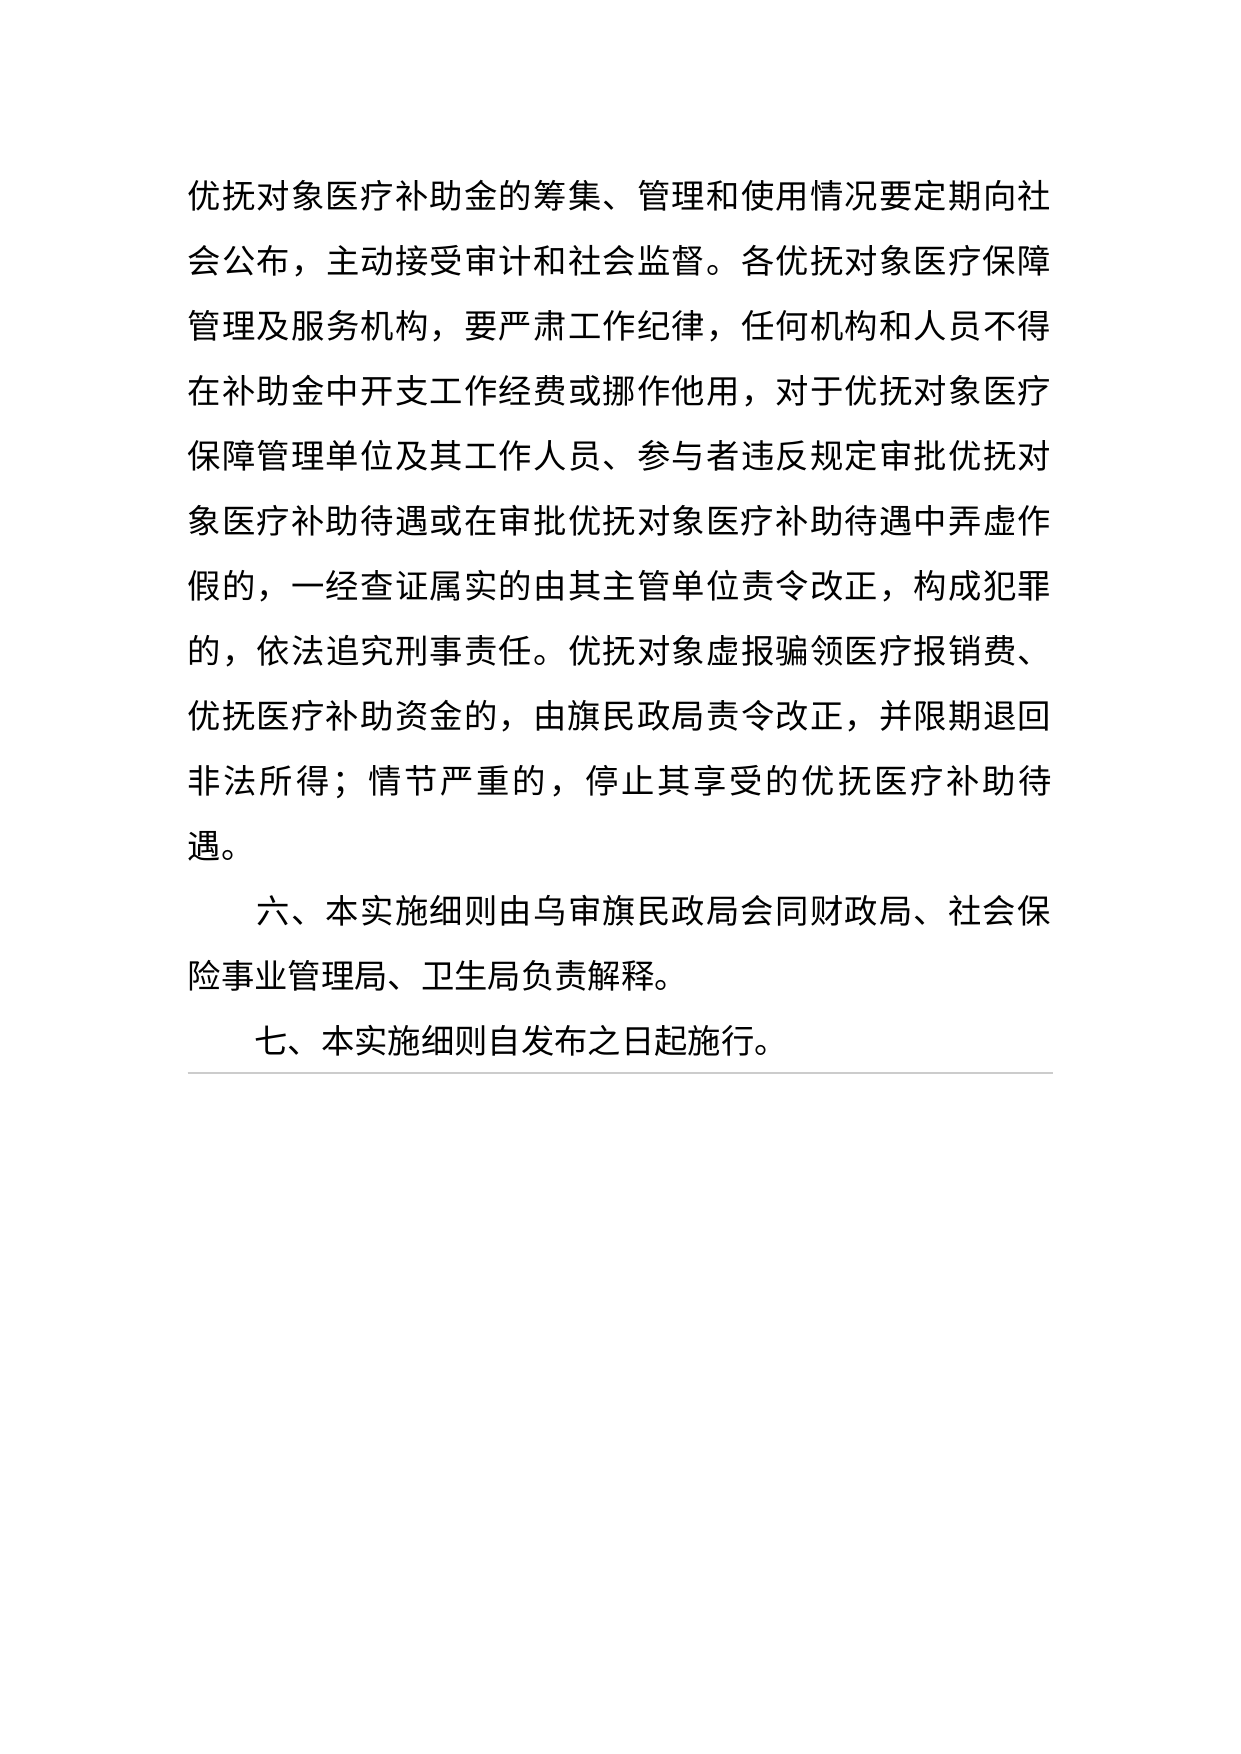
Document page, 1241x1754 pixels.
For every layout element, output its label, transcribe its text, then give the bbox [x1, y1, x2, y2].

text 六、本实施细则由乌审旗民政局会同财政局、社会保险事业管理局、卫生局负责解释。 [187, 877, 1053, 1007]
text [187, 162, 1053, 877]
text 七、本实施细则自发布之日起施行。 [187, 1007, 1053, 1072]
